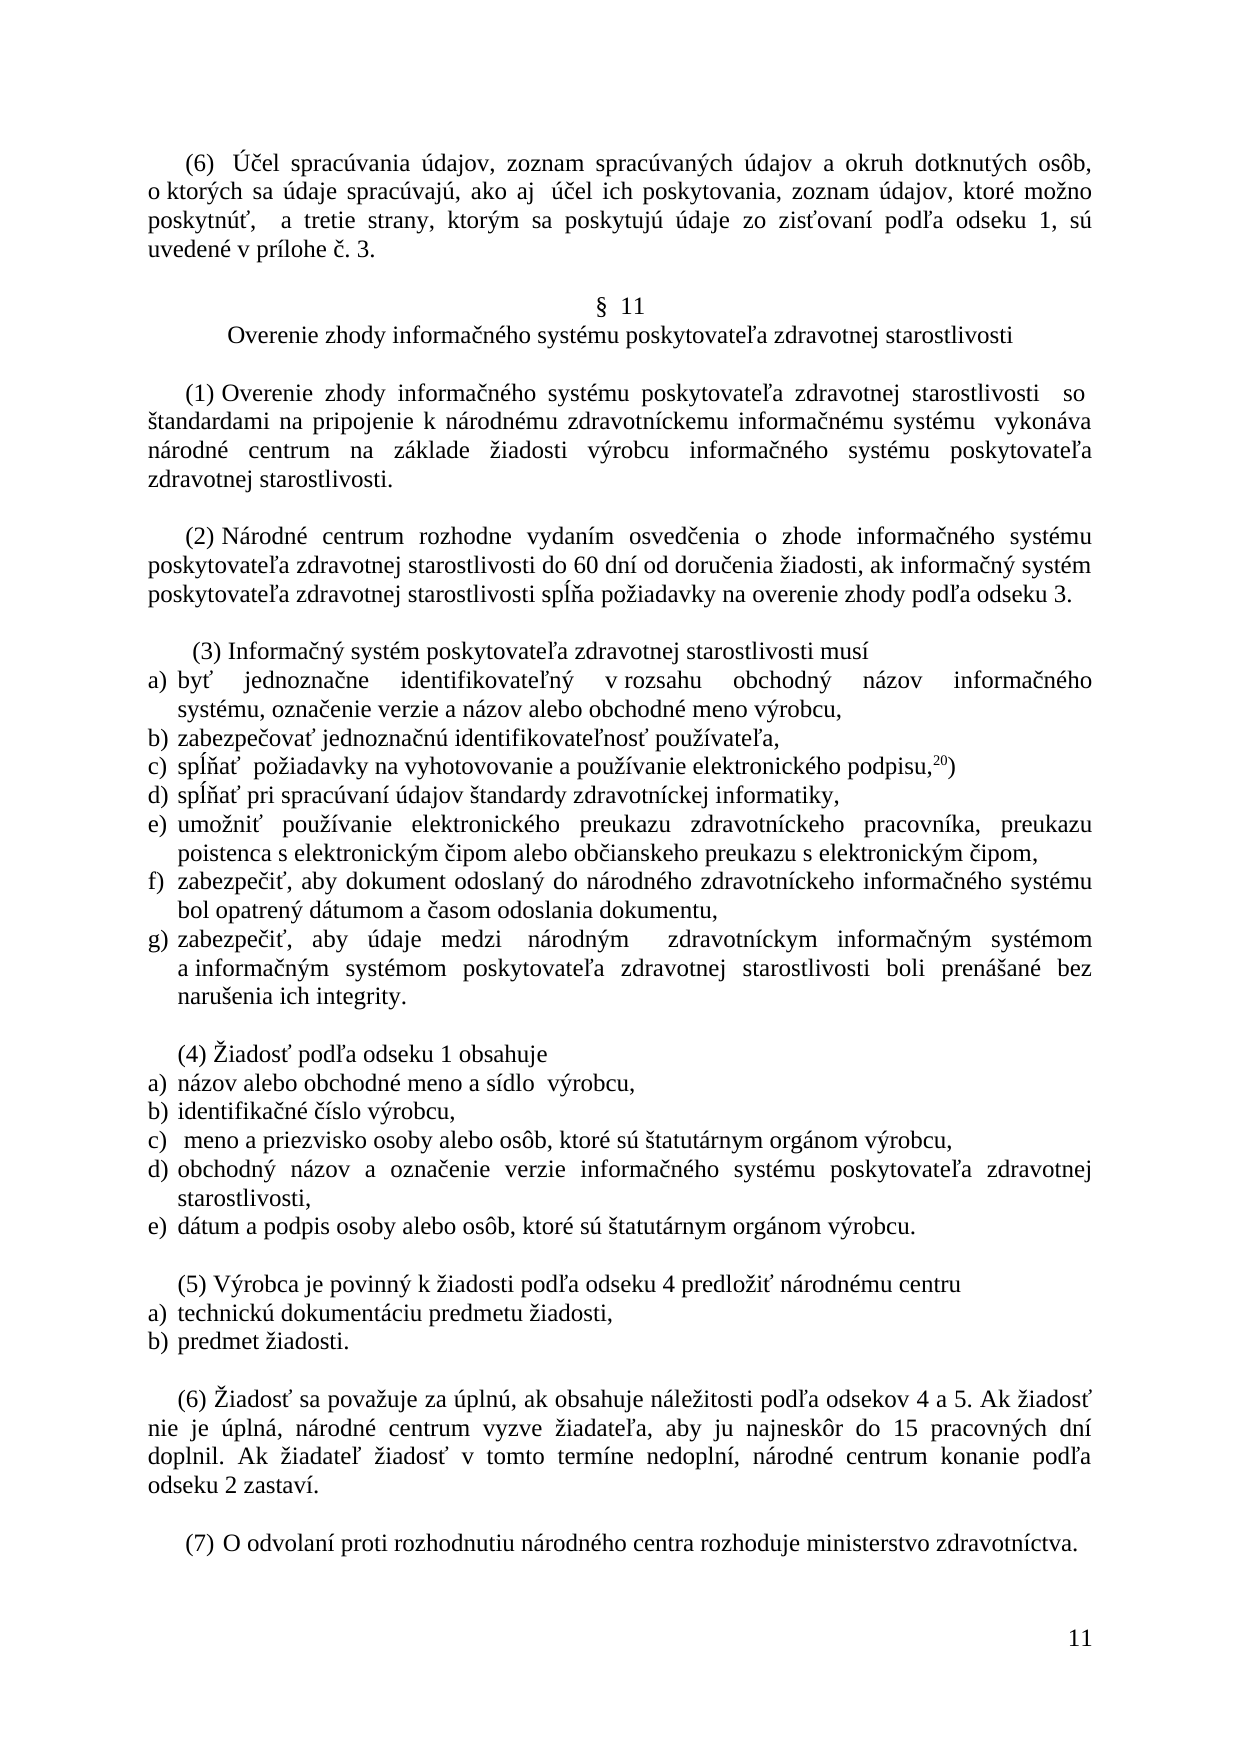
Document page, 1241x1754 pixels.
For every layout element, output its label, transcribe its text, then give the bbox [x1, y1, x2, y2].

list technickú dokumentáciu predmetu žiadosti, [148, 1298, 1093, 1326]
list Národné centrum rozhodne vydaním osvedčenia o zhode informačného systému poskytovateľa zdravotnej starostlivosti do 60 dní od doručenia žiadosti, ak informačný systém poskytovateľa zdravotnej starostlivosti spĺňa požiadavky na overenie zhody podľa odseku 3. [148, 521, 1093, 608]
list Žiadosť sa považuje za úplnú, ak obsahuje náležitosti podľa odsekov 4 a 5. Ak žiadosť nie je úplná, národné centrum vyzve žiadateľa, aby ju najneskôr do 15 pracovných dní doplnil. Ak žiadateľ žiadosť v tomto termíne nedoplní, národné centrum konanie podľa odseku 2 zastaví. [148, 1384, 1093, 1499]
list zabezpečovať jednoznačnú identifikovateľnosť používateľa, [148, 723, 1093, 751]
list predmet žiadosti. [148, 1326, 1093, 1355]
list Výrobca je povinný k žiadosti podľa odseku 4 predložiť národnému centru [177, 1269, 1093, 1298]
list názov alebo obchodné meno a sídlo výrobcu, [148, 1068, 1093, 1096]
list zabezpečiť, aby údaje medzi národným zdravotníckym informačným systémom a informačným systémom poskytovateľa zdravotnej starostlivosti boli prenášané bez narušenia ich integrity. [148, 924, 1093, 1010]
list spĺňať požiadavky na vyhotovovanie a používanie elektronického podpisu,20) [148, 751, 1093, 780]
list spĺňať pri spracúvaní údajov štandardy zdravotníckej informatiky, [148, 780, 1093, 809]
list obchodný názov a označenie verzie informačného systému poskytovateľa zdravotnej starostlivosti, [148, 1154, 1093, 1211]
text § 11 [148, 291, 1093, 320]
list Účel spracúvania údajov, zoznam spracúvaných údajov a okruh dotknutých osôb, o ktorých sa údaje spracúvajú, ako aj účel ich poskytovania, zoznam údajov, ktoré možno poskytnúť, a tretie strany, ktorým sa poskytujú údaje zo zisťovaní podľa odseku 1, sú uvedené v prílohe č. 3. [148, 148, 1093, 263]
list identifikačné číslo výrobcu, [148, 1096, 1093, 1125]
list zabezpečiť, aby dokument odoslaný do národného zdravotníckeho informačného systému bol opatrený dátumom a časom odoslania dokumentu, [148, 866, 1093, 924]
list Overenie zhody informačného systému poskytovateľa zdravotnej starostlivosti so štandardami na pripojenie k národnému zdravotníckemu informačnému systému vykonáva národné centrum na základe žiadosti výrobcu informačného systému poskytovateľa zdravotnej starostlivosti. [148, 378, 1093, 493]
list byť jednoznačne identifikovateľný v rozsahu obchodný názov informačného systému, označenie verzie a názov alebo obchodné meno výrobcu, [148, 665, 1093, 723]
list O odvolaní proti rozhodnutiu národného centra rozhoduje ministerstvo zdravotníctva. [185, 1528, 1093, 1556]
list meno a priezvisko osoby alebo osôb, ktoré sú štatutárnym orgánom výrobcu, [148, 1125, 1093, 1154]
list umožniť používanie elektronického preukazu zdravotníckeho pracovníka, preukazu poistenca s elektronickým čipom alebo občianskeho preukazu s elektronickým čipom, [148, 809, 1093, 866]
list Žiadosť podľa odseku 1 obsahuje [177, 1039, 1093, 1068]
list dátum a podpis osoby alebo osôb, ktoré sú štatutárnym orgánom výrobcu. [148, 1211, 1093, 1240]
text Overenie zhody informačného systému poskytovateľa zdravotnej starostlivosti [148, 320, 1093, 349]
list Informačný systém poskytovateľa zdravotnej starostlivosti musí [185, 636, 1093, 665]
